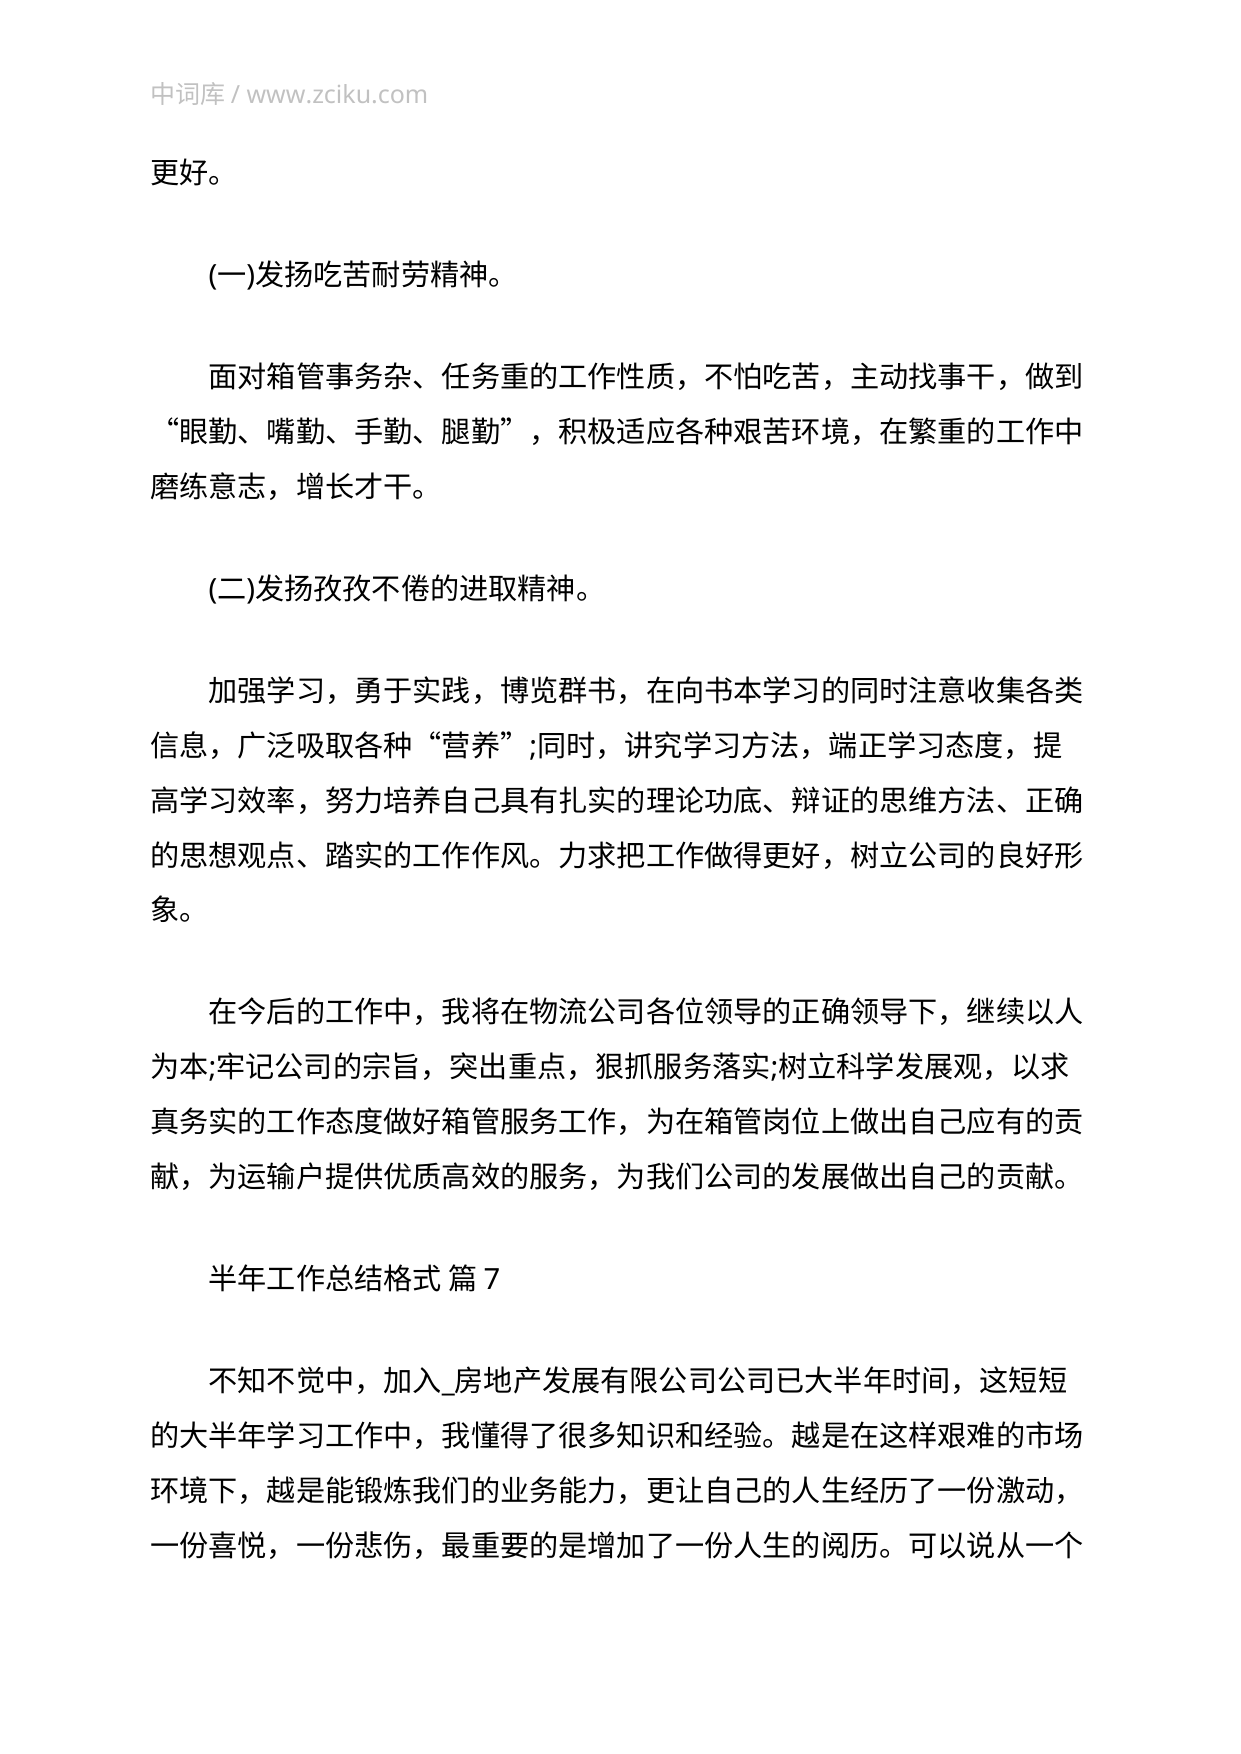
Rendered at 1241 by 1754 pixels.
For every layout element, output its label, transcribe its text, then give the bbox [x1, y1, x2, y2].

text (二)发扬孜孜不倦的进取精神。 [150, 565, 1090, 608]
text (一)发扬吃苦耐劳精神。 [150, 252, 1090, 294]
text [150, 150, 1090, 192]
text 在今后的工作中，我将在物流公司各位领导的正确领导下，继续以人为本;牢记公司的宗旨，突出重点，狠抓服务落实;树立科学发展观，以求真务实的工作态度做好箱管服务工作，为在箱管岗位上做出自己应有的贡献，为运输户提供优质高效的服务，为我们公司的发展做出自己的贡献。 [150, 989, 1090, 1196]
text 面对箱管事务杂、任务重的工作性质，不怕吃苦，主动找事干，做到“眼勤、嘴勤、手勤、腿勤”，积极适应各种艰苦环境，在繁重的工作中磨练意志，增长才干。 [150, 354, 1090, 506]
text 加强学习，勇于实践，博览群书，在向书本学习的同时注意收集各类信息，广泛吸取各种“营养”;同时，讲究学习方法，端正学习态度，提高学习效率，努力培养自己具有扎实的理论功底、辩证的思维方法、正确的思想观点、踏实的工作作风。力求把工作做得更好，树立公司的良好形象。 [150, 667, 1090, 929]
text 半年工作总结格式 篇7 [150, 1255, 1090, 1298]
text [150, 1357, 1090, 1564]
